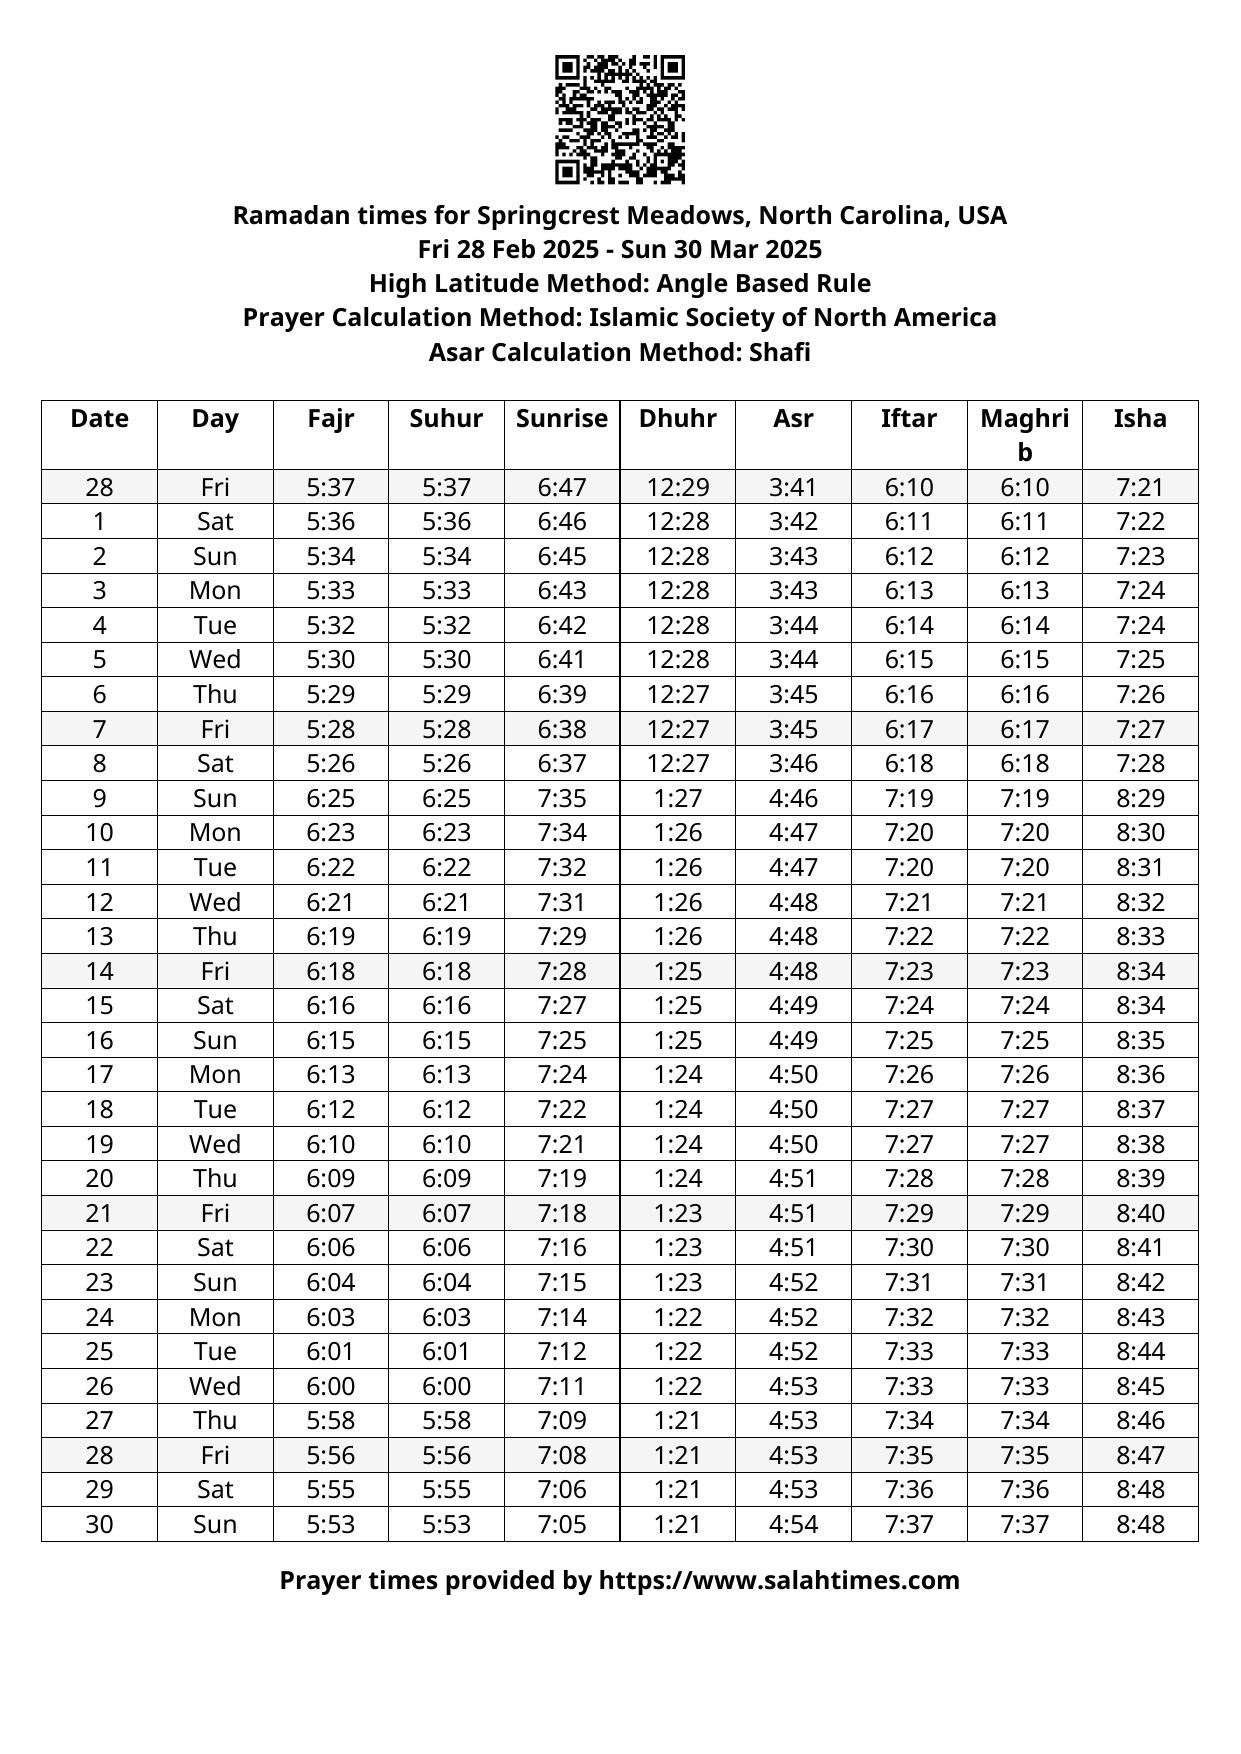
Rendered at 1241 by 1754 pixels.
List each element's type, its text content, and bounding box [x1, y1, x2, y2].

table_cell 3:44 [736, 643, 851, 676]
table_cell 5:30 [274, 643, 388, 676]
table_cell Sun [158, 1507, 273, 1541]
table_cell 18 [42, 1092, 157, 1126]
table_cell 6:00 [389, 1369, 504, 1402]
table_cell 8:45 [1083, 1369, 1198, 1402]
table_cell 1:21 [621, 1473, 735, 1506]
table_cell 6:00 [274, 1369, 388, 1402]
table_cell 7:20 [968, 816, 1082, 849]
table_cell 7:19 [505, 1161, 619, 1195]
table_cell 17 [42, 1058, 157, 1091]
table_cell Tue [158, 608, 273, 642]
table_cell 4:53 [736, 1473, 851, 1506]
table_cell Tue [158, 850, 273, 884]
table_cell 1:24 [621, 1161, 735, 1195]
table_cell 6:06 [389, 1231, 504, 1264]
table_cell 6:15 [389, 1023, 504, 1057]
table_cell 4:50 [736, 1127, 851, 1160]
table_cell Mon [158, 816, 273, 849]
table_cell 8:44 [1083, 1334, 1198, 1368]
table_cell 7:25 [1083, 643, 1198, 676]
table_cell 30 [42, 1507, 157, 1541]
table_cell 1:23 [621, 1265, 735, 1299]
table_cell 3:41 [736, 470, 851, 503]
table_cell 6:15 [968, 643, 1082, 676]
table_cell 15 [42, 989, 157, 1022]
table_cell 7:15 [505, 1265, 619, 1299]
table_cell 5:37 [274, 470, 388, 503]
table_cell 8:32 [1083, 885, 1198, 918]
table_cell 6:13 [274, 1058, 388, 1091]
table_cell Thu [158, 1161, 273, 1195]
table_cell Sun [158, 539, 273, 572]
table_cell 7:09 [505, 1404, 619, 1437]
table_cell 4:47 [736, 816, 851, 849]
table_cell 24 [42, 1300, 157, 1333]
table_cell 4 [42, 608, 157, 642]
table_cell 8:46 [1083, 1404, 1198, 1437]
table_cell 7:11 [505, 1369, 619, 1402]
text Ramadan times for Springcrest Meadows, North Carolina, USA [42, 198, 1198, 232]
table_cell 3:45 [736, 677, 851, 711]
table_cell 4:47 [736, 850, 851, 884]
table_cell 4:49 [736, 989, 851, 1022]
table_cell 4:48 [736, 885, 851, 918]
table_cell 10 [42, 816, 157, 849]
table_cell 12:28 [621, 504, 735, 538]
table_cell 7:19 [852, 781, 967, 814]
table_cell 7:25 [968, 1023, 1082, 1057]
table_cell 6:12 [852, 539, 967, 572]
table_cell 6:22 [389, 850, 504, 884]
table_cell 7:25 [852, 1023, 967, 1057]
text Prayer Calculation Method: Islamic Society of North America [42, 300, 1198, 334]
table_cell 6:13 [968, 574, 1082, 607]
table_cell 7:35 [505, 781, 619, 814]
table_cell Sat [158, 1231, 273, 1264]
table_cell 7:27 [505, 989, 619, 1022]
table_cell 8:36 [1083, 1058, 1198, 1091]
table_cell 7:33 [852, 1369, 967, 1402]
table_cell 7:23 [968, 954, 1082, 987]
table_cell 6:19 [389, 919, 504, 953]
table_cell Wed [158, 1127, 273, 1160]
table_cell 5:58 [274, 1404, 388, 1437]
table_cell Fri [158, 954, 273, 987]
table_cell 6:12 [389, 1092, 504, 1126]
table_cell 1:25 [621, 954, 735, 987]
table_cell 7:34 [505, 816, 619, 849]
table_cell 5:34 [274, 539, 388, 572]
table_cell 27 [42, 1404, 157, 1437]
table_cell 29 [42, 1473, 157, 1506]
table_cell 7:24 [1083, 574, 1198, 607]
table_cell 1:22 [621, 1369, 735, 1402]
table_cell 4:52 [736, 1334, 851, 1368]
table_cell 7:30 [968, 1231, 1082, 1264]
table_cell 4:49 [736, 1023, 851, 1057]
table_cell 8:30 [1083, 816, 1198, 849]
table_cell 6:01 [274, 1334, 388, 1368]
table_cell 1:24 [621, 1127, 735, 1160]
table_cell 6:15 [274, 1023, 388, 1057]
table_cell 6:47 [505, 470, 619, 503]
table_cell 6:14 [852, 608, 967, 642]
table_cell 3:45 [736, 712, 851, 745]
table_cell 4:51 [736, 1231, 851, 1264]
table_cell 1:26 [621, 850, 735, 884]
table_cell 7:32 [968, 1300, 1082, 1333]
table_cell Mon [158, 1300, 273, 1333]
table_cell 4:50 [736, 1058, 851, 1091]
table_cell 3:43 [736, 539, 851, 572]
table_cell 7:27 [852, 1127, 967, 1160]
table_cell 6:19 [274, 919, 388, 953]
table_cell 4:53 [736, 1438, 851, 1472]
table_cell 5:56 [274, 1438, 388, 1472]
table_cell 6:12 [968, 539, 1082, 572]
table_cell 12:28 [621, 643, 735, 676]
table_cell 5:28 [389, 712, 504, 745]
table_cell 5:37 [389, 470, 504, 503]
table_cell 11 [42, 850, 157, 884]
table_header Dhuhr [621, 401, 735, 469]
table_cell 1:21 [621, 1438, 735, 1472]
table_cell 7:26 [968, 1058, 1082, 1091]
table_cell 7:36 [852, 1473, 967, 1506]
table_header Suhur [389, 401, 504, 469]
table_cell 4:52 [736, 1300, 851, 1333]
table_cell 2 [42, 539, 157, 572]
table_cell 6:21 [389, 885, 504, 918]
table_cell 7:16 [505, 1231, 619, 1264]
table_cell 1:23 [621, 1196, 735, 1229]
table_cell 1:26 [621, 885, 735, 918]
table_header Sunrise [505, 401, 619, 469]
table_cell 4:53 [736, 1369, 851, 1402]
table_cell 6 [42, 677, 157, 711]
table_cell 6:14 [968, 608, 1082, 642]
table_cell 6:10 [274, 1127, 388, 1160]
table_cell 1:23 [621, 1231, 735, 1264]
table_cell 3:46 [736, 746, 851, 780]
table_cell 6:18 [274, 954, 388, 987]
table_cell 6:37 [505, 746, 619, 780]
table_cell 7:14 [505, 1300, 619, 1333]
table_cell 6:23 [274, 816, 388, 849]
table_cell 6:16 [968, 677, 1082, 711]
table_cell 6:13 [389, 1058, 504, 1091]
table_cell 6:12 [274, 1092, 388, 1126]
table_cell 7:37 [968, 1507, 1082, 1541]
table_cell 7:37 [852, 1507, 967, 1541]
table_cell 7:28 [505, 954, 619, 987]
table_cell Sun [158, 781, 273, 814]
table_cell 6:15 [852, 643, 967, 676]
table_cell 7:06 [505, 1473, 619, 1506]
table_cell Thu [158, 1404, 273, 1437]
table_cell 26 [42, 1369, 157, 1402]
table_cell 4:46 [736, 781, 851, 814]
table_cell 3 [42, 574, 157, 607]
table_cell 7:31 [505, 885, 619, 918]
table_cell 7:22 [505, 1092, 619, 1126]
table_cell 1:21 [621, 1404, 735, 1437]
table_cell 7:34 [968, 1404, 1082, 1437]
table_cell 1:27 [621, 781, 735, 814]
table_cell 5:58 [389, 1404, 504, 1437]
table_header Fajr [274, 401, 388, 469]
table_cell Wed [158, 643, 273, 676]
table_cell 6:07 [274, 1196, 388, 1229]
table_cell 7:23 [852, 954, 967, 987]
text Fri 28 Feb 2025 - Sun 30 Mar 2025 [42, 232, 1198, 266]
table_cell 7:12 [505, 1334, 619, 1368]
table_cell 7:28 [852, 1161, 967, 1195]
table_cell 8:40 [1083, 1196, 1198, 1229]
table_cell 7:24 [852, 989, 967, 1022]
table_cell 6:17 [968, 712, 1082, 745]
table_cell Sat [158, 1473, 273, 1506]
table_cell 6:38 [505, 712, 619, 745]
table_cell 5:34 [389, 539, 504, 572]
table_cell 1:25 [621, 1023, 735, 1057]
table_cell 6:25 [389, 781, 504, 814]
table_cell 7:32 [852, 1300, 967, 1333]
table_cell 5:55 [389, 1473, 504, 1506]
text High Latitude Method: Angle Based Rule [42, 266, 1198, 300]
table_cell 5:36 [389, 504, 504, 538]
table_cell 7:35 [968, 1438, 1082, 1472]
table_cell 3:42 [736, 504, 851, 538]
table_cell 5:28 [274, 712, 388, 745]
table_header Asr [736, 401, 851, 469]
table_cell 6:18 [852, 746, 967, 780]
table_cell 7:34 [852, 1404, 967, 1437]
table_cell 8:42 [1083, 1265, 1198, 1299]
table_cell 5:53 [389, 1507, 504, 1541]
table_cell 6:10 [968, 470, 1082, 503]
table_cell 8:43 [1083, 1300, 1198, 1333]
table_cell 8:35 [1083, 1023, 1198, 1057]
table_cell 8:33 [1083, 919, 1198, 953]
table_cell 7:20 [968, 850, 1082, 884]
table_cell 7:27 [852, 1092, 967, 1126]
table_cell 7:28 [968, 1161, 1082, 1195]
table_cell Tue [158, 1092, 273, 1126]
table_cell 7:35 [852, 1438, 967, 1472]
table_cell 7:22 [968, 919, 1082, 953]
table_cell 3:44 [736, 608, 851, 642]
table_cell 5:29 [274, 677, 388, 711]
table_cell 6:10 [852, 470, 967, 503]
table_cell 1:26 [621, 816, 735, 849]
table_cell 6:04 [389, 1265, 504, 1299]
table_cell 8:41 [1083, 1231, 1198, 1264]
table_cell 12:27 [621, 712, 735, 745]
table_cell 12 [42, 885, 157, 918]
table_cell 5:29 [389, 677, 504, 711]
table_cell 7:21 [505, 1127, 619, 1160]
table_cell 8 [42, 746, 157, 780]
table_cell 5 [42, 643, 157, 676]
table_cell 7:24 [1083, 608, 1198, 642]
table_cell 1:21 [621, 1507, 735, 1541]
table_header Day [158, 401, 273, 469]
table_cell 5:55 [274, 1473, 388, 1506]
table_cell 7:27 [968, 1092, 1082, 1126]
table_cell 1:24 [621, 1092, 735, 1126]
table_cell 8:48 [1083, 1473, 1198, 1506]
table_cell 1 [42, 504, 157, 538]
table_cell 12:28 [621, 539, 735, 572]
table_cell 6:21 [274, 885, 388, 918]
table_cell 28 [42, 1438, 157, 1472]
table_cell 6:46 [505, 504, 619, 538]
table_cell 4:50 [736, 1092, 851, 1126]
table_cell 7:32 [505, 850, 619, 884]
table_cell 8:47 [1083, 1438, 1198, 1472]
table_cell 13 [42, 919, 157, 953]
table_cell 6:22 [274, 850, 388, 884]
picture [542, 41, 699, 198]
table_cell 7:23 [1083, 539, 1198, 572]
table_cell 7:26 [1083, 677, 1198, 711]
table_cell 7:28 [1083, 746, 1198, 780]
table_cell Tue [158, 1334, 273, 1368]
table_cell 9 [42, 781, 157, 814]
table_cell 5:26 [389, 746, 504, 780]
table_cell 1:22 [621, 1300, 735, 1333]
table_cell 6:17 [852, 712, 967, 745]
table_cell 6:07 [389, 1196, 504, 1229]
table_cell 16 [42, 1023, 157, 1057]
table_cell 8:48 [1083, 1507, 1198, 1541]
table_cell 6:06 [274, 1231, 388, 1264]
table_cell 12:29 [621, 470, 735, 503]
table_cell Sat [158, 504, 273, 538]
table_cell 7:20 [852, 816, 967, 849]
table_cell 4:48 [736, 919, 851, 953]
table_cell 7:33 [968, 1334, 1082, 1368]
table_cell Wed [158, 1369, 273, 1402]
table_cell 28 [42, 470, 157, 503]
table_cell 5:32 [274, 608, 388, 642]
table_cell 6:03 [389, 1300, 504, 1333]
table_cell 8:31 [1083, 850, 1198, 884]
table_cell 7:21 [968, 885, 1082, 918]
table_cell Mon [158, 574, 273, 607]
table_cell 7:21 [1083, 470, 1198, 503]
table_cell 12:27 [621, 746, 735, 780]
table_cell 12:27 [621, 677, 735, 711]
table_cell 7:29 [852, 1196, 967, 1229]
table_cell 5:33 [389, 574, 504, 607]
table_cell 6:25 [274, 781, 388, 814]
table_cell 6:41 [505, 643, 619, 676]
table_cell 1:24 [621, 1058, 735, 1091]
table_cell 7:22 [1083, 504, 1198, 538]
table_cell 6:16 [389, 989, 504, 1022]
table_cell 4:51 [736, 1161, 851, 1195]
table_cell 5:56 [389, 1438, 504, 1472]
table_cell Sun [158, 1265, 273, 1299]
table_cell Thu [158, 919, 273, 953]
table_cell Fri [158, 1196, 273, 1229]
table_header Date [42, 401, 157, 469]
table_cell 5:36 [274, 504, 388, 538]
table_cell 1:26 [621, 919, 735, 953]
table_cell 7:26 [852, 1058, 967, 1091]
table_cell Sat [158, 989, 273, 1022]
table_cell 6:11 [968, 504, 1082, 538]
table_cell 7:29 [505, 919, 619, 953]
table_cell 22 [42, 1231, 157, 1264]
table_cell 6:43 [505, 574, 619, 607]
table_cell 7:24 [505, 1058, 619, 1091]
table_cell Sun [158, 1023, 273, 1057]
table_cell 6:18 [968, 746, 1082, 780]
table_cell 5:26 [274, 746, 388, 780]
table_cell 5:32 [389, 608, 504, 642]
table_cell 4:53 [736, 1404, 851, 1437]
table_cell 7:25 [505, 1023, 619, 1057]
table_cell 7:29 [968, 1196, 1082, 1229]
table_cell 5:53 [274, 1507, 388, 1541]
table_cell 7:22 [852, 919, 967, 953]
table_header Isha [1083, 401, 1198, 469]
table_cell 6:09 [274, 1161, 388, 1195]
table_cell 12:28 [621, 608, 735, 642]
table_cell 7:31 [852, 1265, 967, 1299]
table_cell 6:10 [389, 1127, 504, 1160]
table_cell 7 [42, 712, 157, 745]
table_cell 23 [42, 1265, 157, 1299]
table_cell 7:20 [852, 850, 967, 884]
table_cell Sat [158, 746, 273, 780]
table_cell 7:21 [852, 885, 967, 918]
text Asar Calculation Method: Shafi [42, 334, 1198, 368]
table_cell Fri [158, 470, 273, 503]
table_cell Thu [158, 677, 273, 711]
table_cell 7:05 [505, 1507, 619, 1541]
table_cell Wed [158, 885, 273, 918]
table_cell 6:18 [389, 954, 504, 987]
table_cell 5:33 [274, 574, 388, 607]
table_header Iftar [852, 401, 967, 469]
table_cell 6:01 [389, 1334, 504, 1368]
table_cell Fri [158, 1438, 273, 1472]
table_cell 7:30 [852, 1231, 967, 1264]
table_cell 4:51 [736, 1196, 851, 1229]
table_cell 6:16 [274, 989, 388, 1022]
table_cell 21 [42, 1196, 157, 1229]
table_cell 4:52 [736, 1265, 851, 1299]
table_cell 7:19 [968, 781, 1082, 814]
table_cell Mon [158, 1058, 273, 1091]
table_cell 8:38 [1083, 1127, 1198, 1160]
table_cell 6:16 [852, 677, 967, 711]
table_cell 7:33 [968, 1369, 1082, 1402]
table_cell 7:31 [968, 1265, 1082, 1299]
table_cell 6:09 [389, 1161, 504, 1195]
table_cell 5:30 [389, 643, 504, 676]
text Prayer times provided by https://www.salahtimes.com [42, 1563, 1198, 1597]
table_cell 7:27 [1083, 712, 1198, 745]
table_cell 6:04 [274, 1265, 388, 1299]
table_cell 20 [42, 1161, 157, 1195]
table_cell 25 [42, 1334, 157, 1368]
table_cell 8:34 [1083, 954, 1198, 987]
table_cell 8:34 [1083, 989, 1198, 1022]
table_cell 7:33 [852, 1334, 967, 1368]
table_cell 6:03 [274, 1300, 388, 1333]
table_cell 6:39 [505, 677, 619, 711]
table_cell 6:13 [852, 574, 967, 607]
table_cell 3:43 [736, 574, 851, 607]
table_cell 7:27 [968, 1127, 1082, 1160]
table_cell 6:11 [852, 504, 967, 538]
table_cell 1:22 [621, 1334, 735, 1368]
table_cell Fri [158, 712, 273, 745]
table_cell 19 [42, 1127, 157, 1160]
table_cell 6:42 [505, 608, 619, 642]
table_cell 14 [42, 954, 157, 987]
table_cell 8:29 [1083, 781, 1198, 814]
table_cell 8:37 [1083, 1092, 1198, 1126]
table_cell 1:25 [621, 989, 735, 1022]
table_header Maghrib [968, 401, 1082, 469]
table_cell 7:18 [505, 1196, 619, 1229]
table_cell 4:48 [736, 954, 851, 987]
table_cell 8:39 [1083, 1161, 1198, 1195]
table_cell 7:08 [505, 1438, 619, 1472]
table_cell 6:23 [389, 816, 504, 849]
table_cell 7:36 [968, 1473, 1082, 1506]
table_cell 7:24 [968, 989, 1082, 1022]
table_cell 6:45 [505, 539, 619, 572]
table_cell 4:54 [736, 1507, 851, 1541]
table_cell 12:28 [621, 574, 735, 607]
